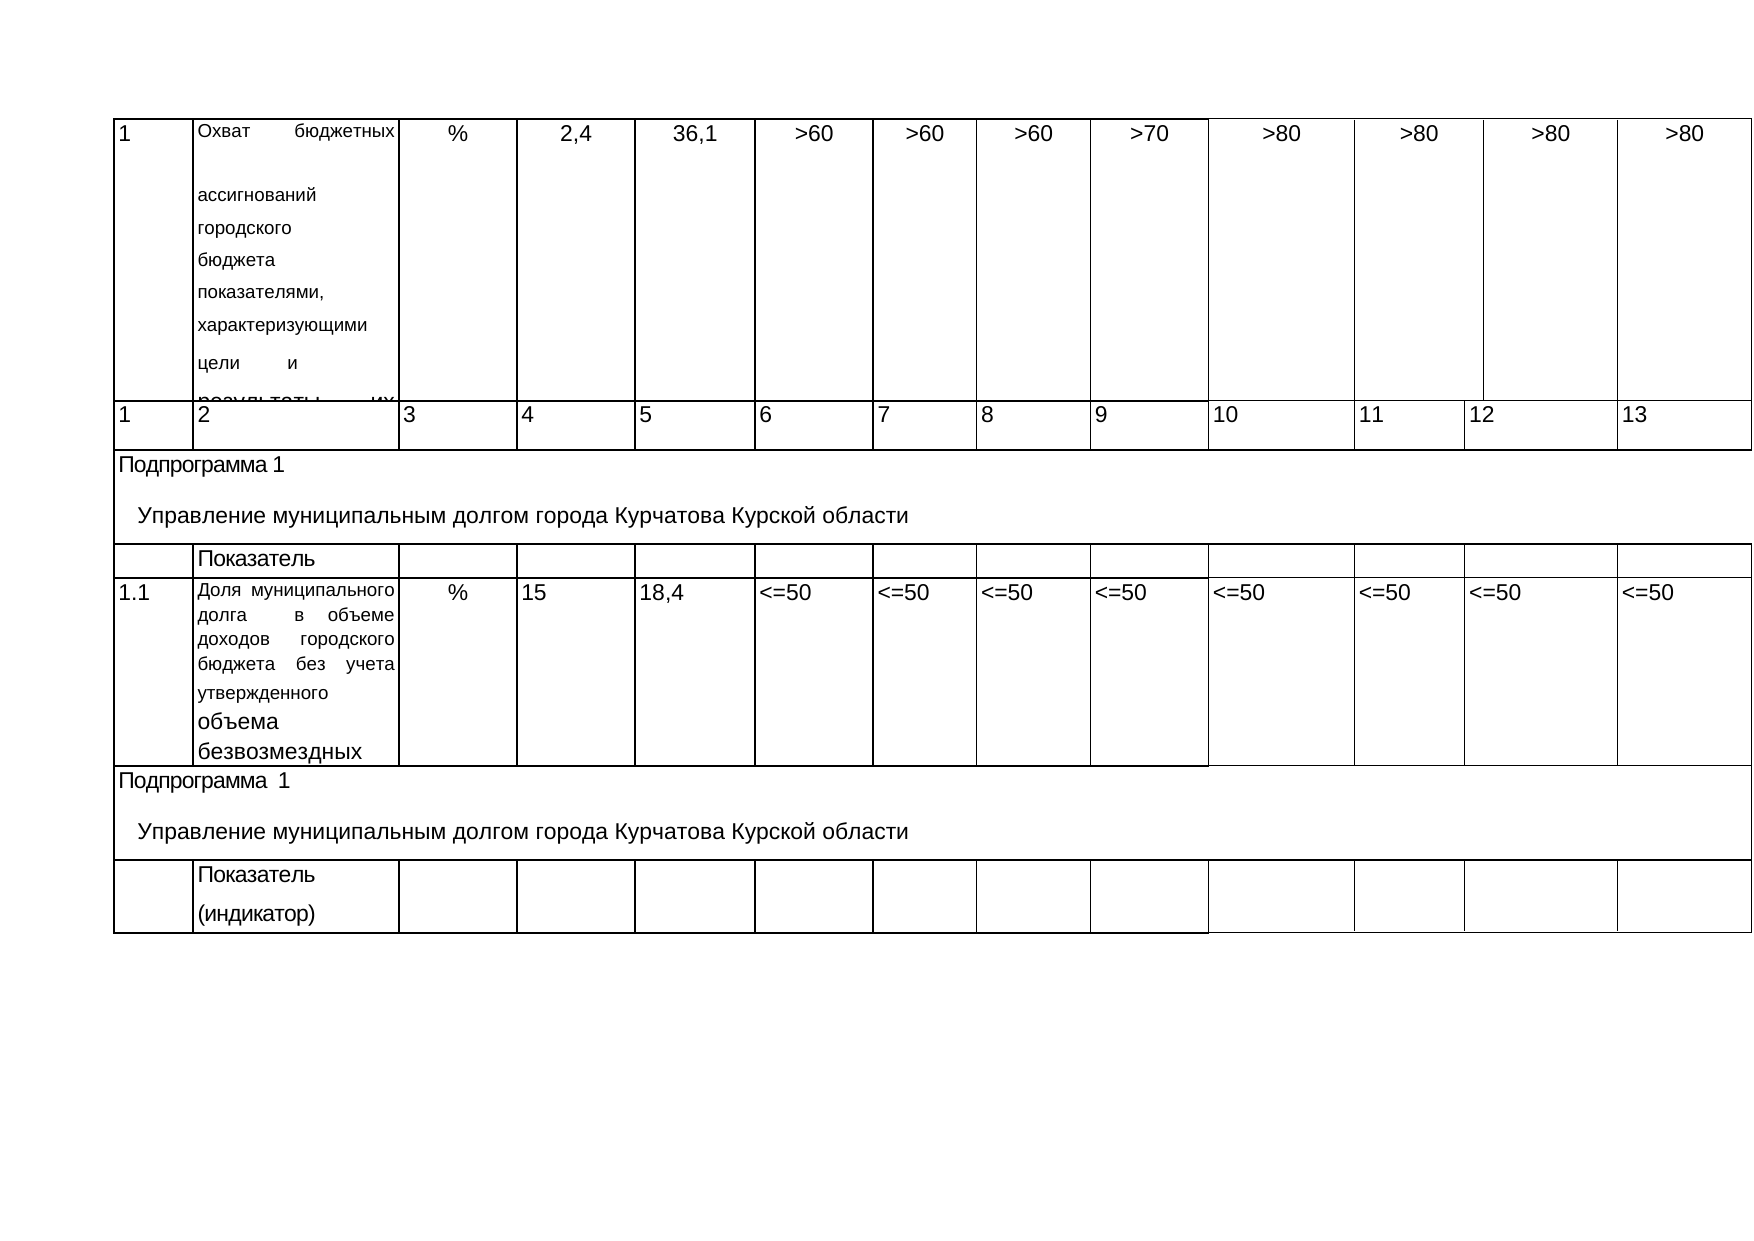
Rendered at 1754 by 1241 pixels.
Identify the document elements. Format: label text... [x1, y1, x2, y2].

table_cell 4 [518, 402, 634, 449]
table_cell [1618, 545, 1751, 577]
table_cell [1209, 545, 1354, 577]
table_cell [115, 861, 192, 932]
table_cell [874, 545, 976, 577]
table_cell 3 [400, 402, 516, 449]
table_cell Подпрограмма 1 Управление муниципальным долгом города Курчатова Курской области [115, 451, 1751, 543]
table_cell 9 [1091, 402, 1208, 449]
table_cell >70 [1091, 120, 1208, 400]
table_cell [1465, 861, 1617, 932]
table_cell <=50 [874, 579, 976, 765]
table_cell >80 [1484, 119, 1617, 400]
table_cell 18,4 [636, 579, 754, 765]
table_cell <=50 [1465, 578, 1617, 765]
table_cell [518, 861, 634, 932]
table_cell 11 [1355, 401, 1464, 449]
table_cell >80 [1355, 119, 1483, 400]
table_cell >60 [874, 120, 976, 400]
table_cell Подпрограмма 1 Управление муниципальным долгом города Курчатова Курской области [115, 766, 1751, 859]
table_cell [874, 861, 976, 932]
table_cell [1209, 861, 1354, 932]
table_cell <=50 [1091, 579, 1208, 765]
table_cell 7 [874, 402, 976, 449]
table_cell [1355, 545, 1464, 577]
table_cell [1091, 861, 1208, 932]
table_cell % [400, 120, 516, 400]
table_cell 1 [115, 402, 192, 449]
table_cell Показатель (индикатор) [194, 545, 398, 577]
table_cell >60 [756, 120, 872, 400]
table_cell <=50 [756, 579, 872, 765]
table_cell [977, 545, 1090, 577]
table_cell [400, 545, 516, 577]
table_cell 12 [1465, 401, 1617, 449]
table_cell 2 [194, 402, 398, 449]
table_cell [636, 861, 754, 932]
table_cell [1354, 861, 1465, 932]
table_cell 6 [756, 402, 872, 449]
table_cell >60 [977, 120, 1090, 400]
table_cell [1465, 545, 1617, 577]
table_cell [756, 545, 872, 577]
table_cell [1618, 861, 1751, 932]
table_cell <=50 [1209, 578, 1354, 765]
table_cell 8 [977, 402, 1090, 449]
table_cell <=50 [977, 579, 1090, 765]
table_cell 15 [518, 579, 634, 765]
table_cell 13 [1618, 401, 1751, 449]
table_cell 10 [1209, 401, 1354, 449]
table_cell 36,1 [636, 120, 754, 400]
table_cell % [400, 579, 516, 765]
table_cell [756, 861, 872, 932]
table_cell >80 [1618, 119, 1751, 400]
table_cell [115, 545, 192, 577]
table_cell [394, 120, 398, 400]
table_cell >80 [1209, 119, 1354, 400]
table_cell [1091, 545, 1208, 577]
table_cell [400, 861, 516, 932]
table_cell 2,4 [518, 120, 634, 400]
table_cell <=50 [1355, 578, 1464, 765]
table_cell 1.1 [115, 579, 192, 765]
table_cell 1 [115, 120, 192, 400]
table_cell [518, 545, 634, 577]
table_cell [977, 861, 1090, 932]
table_cell Показатель (индикатор) [194, 861, 398, 932]
table_cell [636, 545, 754, 577]
table_cell <=50 [1618, 578, 1751, 765]
table_cell Доля муниципального долга в объеме доходов городского бюджета без учета утвержденного объема безвозмездных поступлений [194, 579, 398, 765]
table_cell 5 [636, 402, 754, 449]
